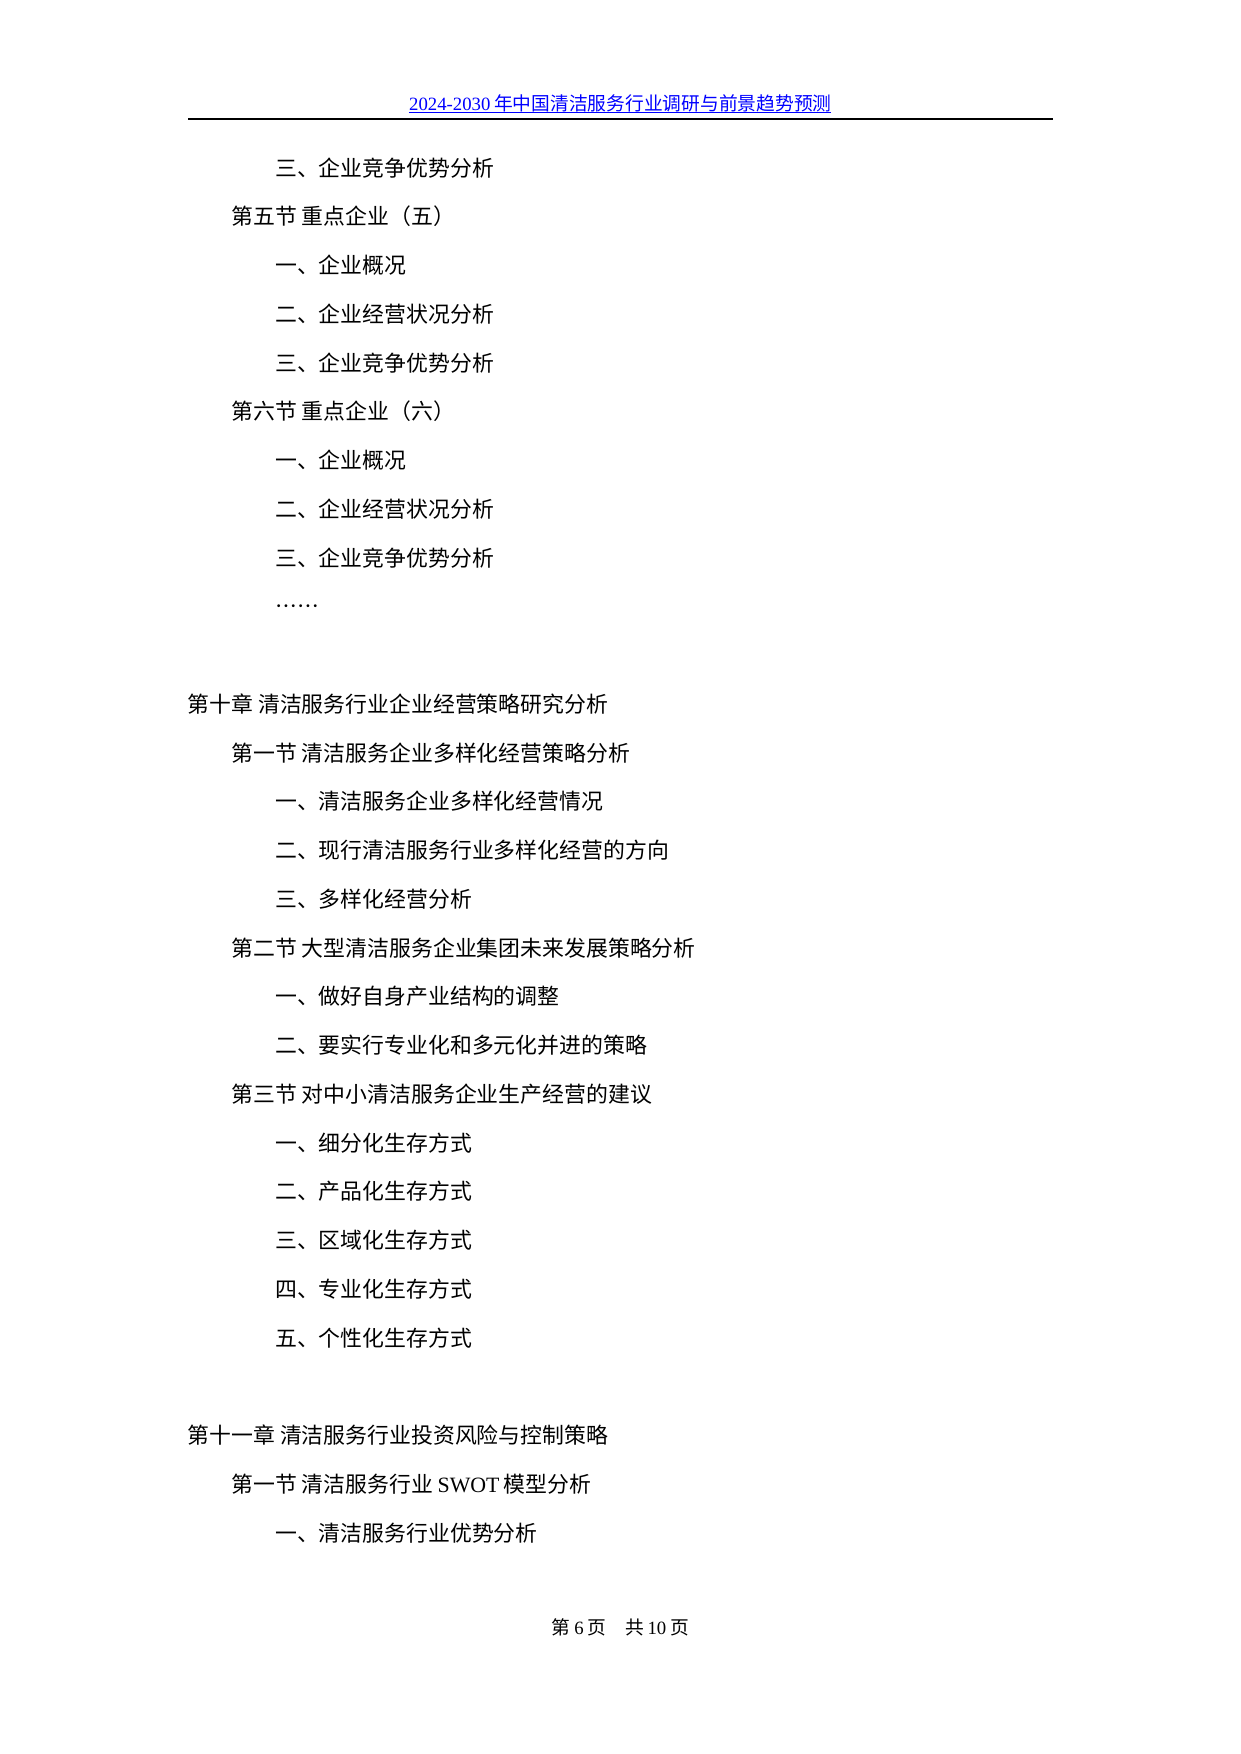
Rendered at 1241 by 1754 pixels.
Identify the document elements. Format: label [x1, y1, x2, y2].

text [187, 150, 1053, 1548]
